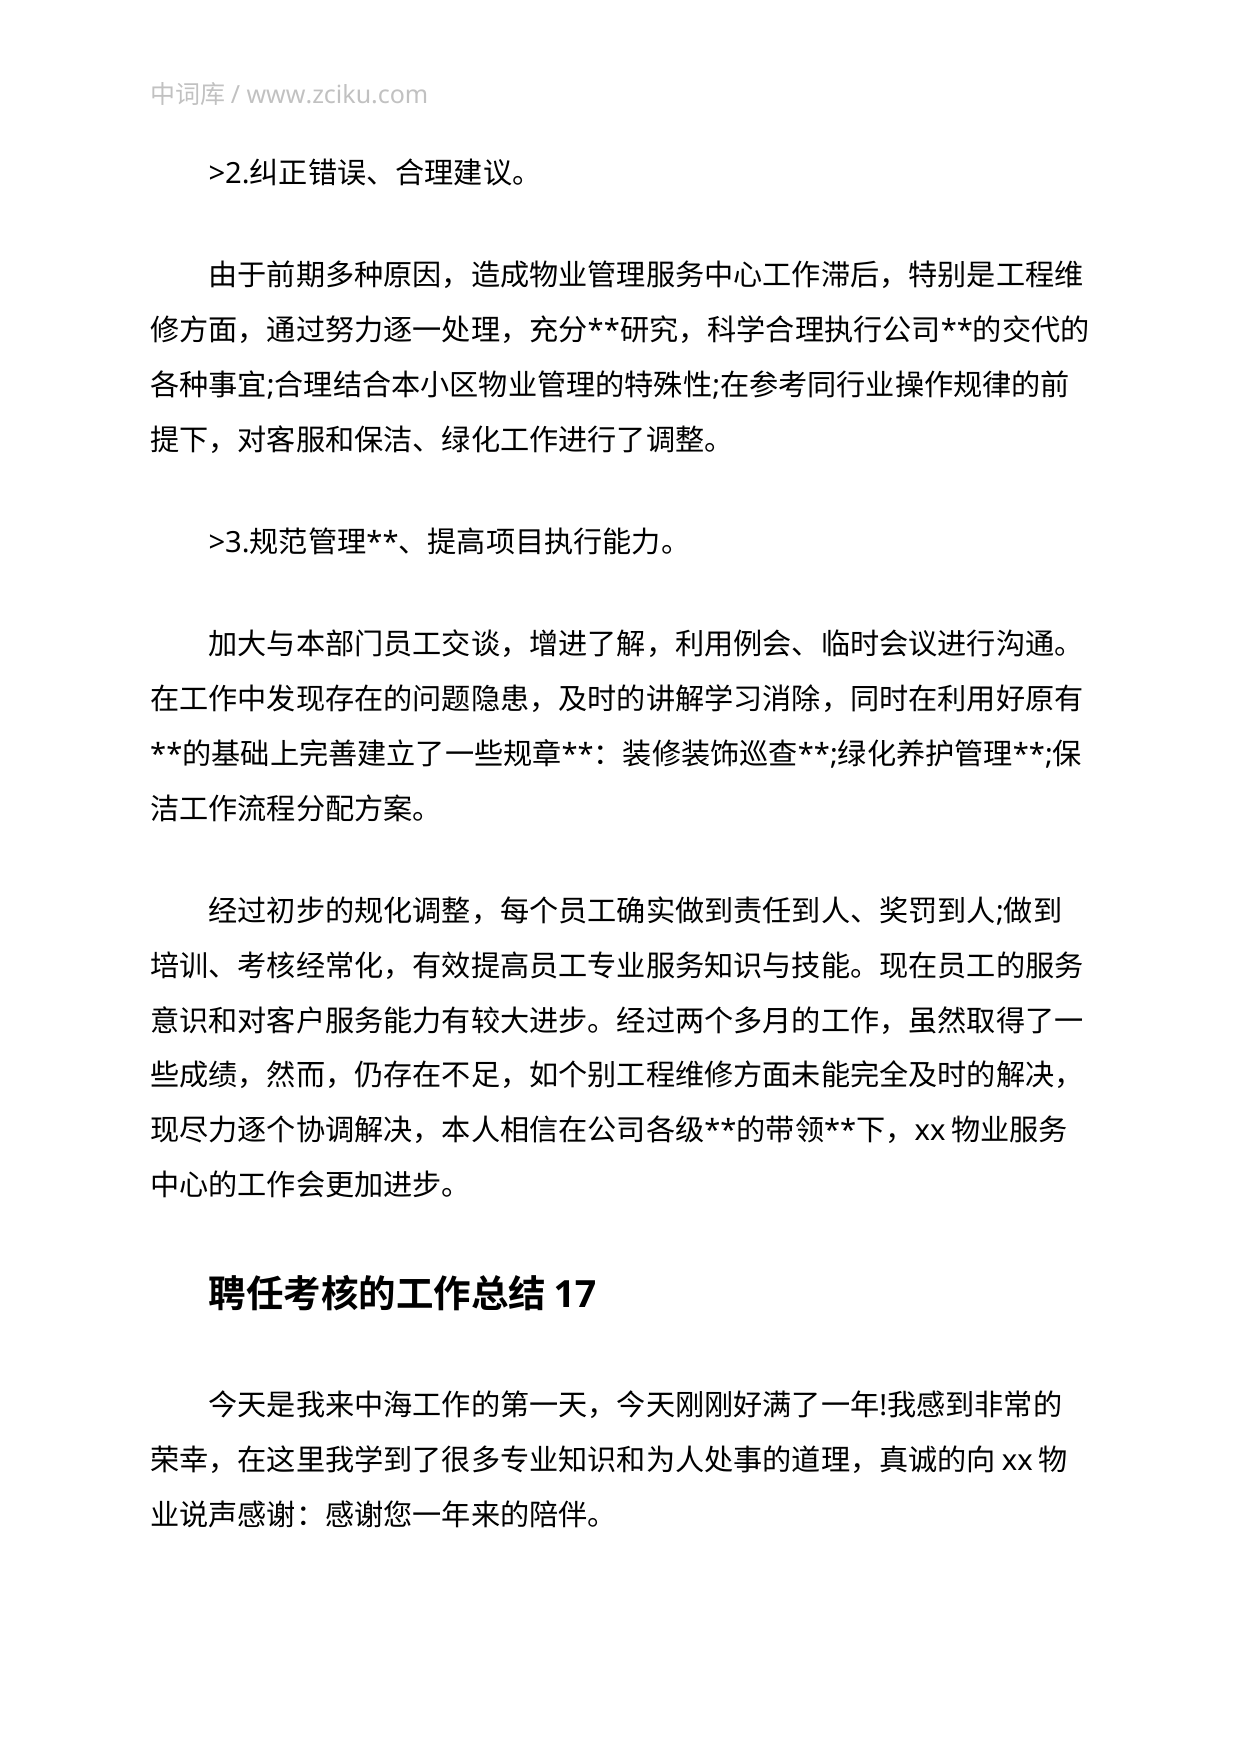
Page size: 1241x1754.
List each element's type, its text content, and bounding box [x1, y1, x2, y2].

text 由于前期多种原因，造成物业管理服务中心工作滞后，特别是工程维修方面，通过努力逐一处理，充分**研究，科学合理执行公司**的交代的各种事宜;合理结合本小区物业管理的特殊性;在参考同行业操作规律的前提下，对客服和保洁、绿化工作进行了调整。 [150, 252, 1090, 459]
text 经过初步的规化调整，每个员工确实做到责任到人、奖罚到人;做到培训、考核经常化，有效提高员工专业服务知识与技能。现在员工的服务意识和对客户服务能力有较大进步。经过两个多月的工作，虽然取得了一些成绩，然而，仍存在不足，如个别工程维修方面未能完全及时的解决，现尽力逐个协调解决，本人相信在公司各级**的带领**下，xx物业服务中心的工作会更加进步。 [150, 887, 1090, 1204]
text 加大与本部门员工交谈，增进了解，利用例会、临时会议进行沟通。在工作中发现存在的问题隐患，及时的讲解学习消除，同时在利用好原有**的基础上完善建立了一些规章**：装修装饰巡查**;绿化养护管理**;保洁工作流程分配方案。 [150, 621, 1090, 828]
text >2.纠正错误、合理建议。 [150, 150, 1090, 192]
text 聘任考核的工作总结17 [150, 1264, 1090, 1318]
text >3.规范管理**、提高项目执行能力。 [150, 519, 1090, 561]
text 今天是我来中海工作的第一天，今天刚刚好满了一年!我感到非常的荣幸，在这里我学到了很多专业知识和为人处事的道理，真诚的向xx物业说声感谢：感谢您一年来的陪伴。 [150, 1381, 1090, 1533]
